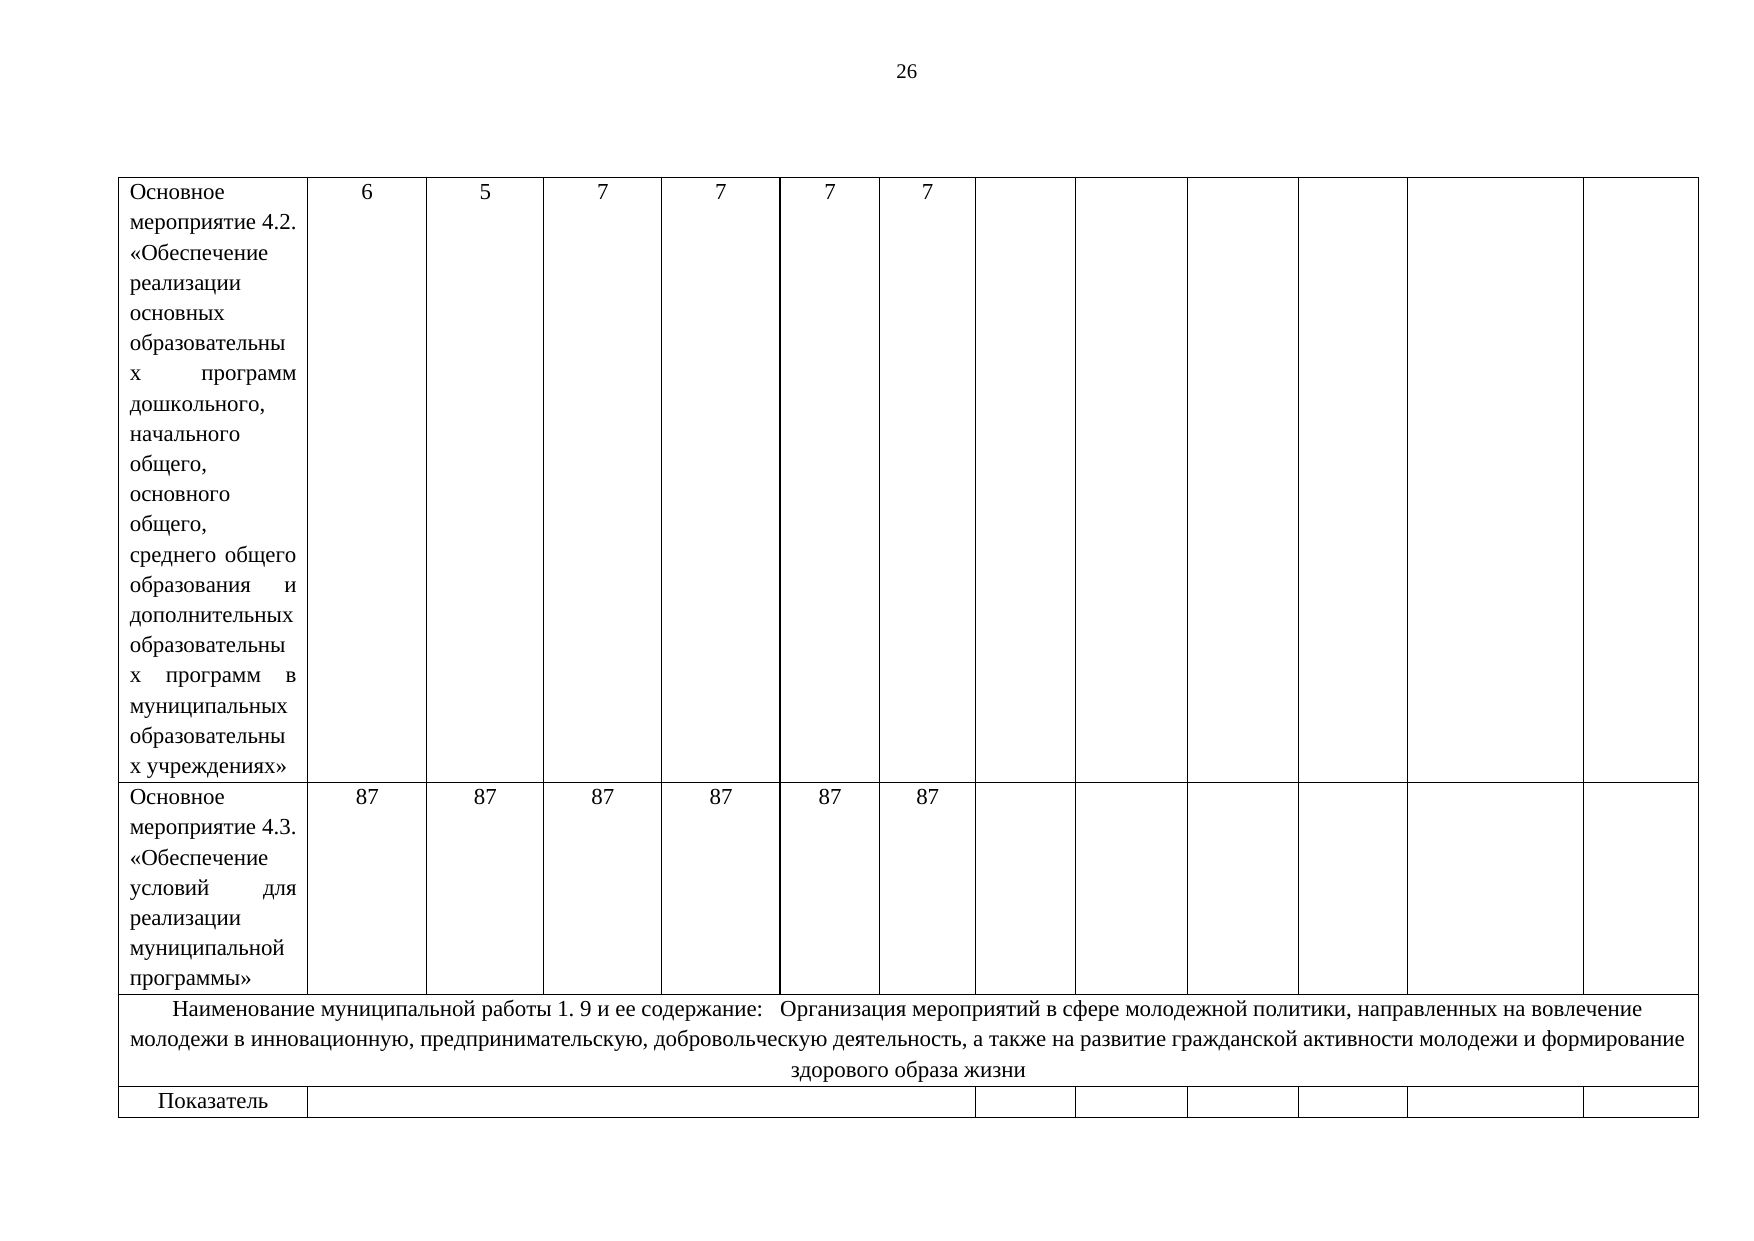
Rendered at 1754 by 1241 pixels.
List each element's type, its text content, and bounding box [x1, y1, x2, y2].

table_cell [1408, 783, 1583, 994]
table_cell [976, 783, 1075, 994]
table_cell 87 [544, 783, 661, 994]
table_cell [976, 178, 1075, 782]
table_cell 5 [427, 178, 543, 782]
table_cell [1408, 1087, 1583, 1117]
table_cell [1299, 1087, 1407, 1117]
table_cell Основное мероприятие 4.3. «Обеспечение условий для реализации муниципальной программы» [119, 783, 307, 994]
table_cell [976, 1087, 1075, 1117]
table_cell 87 [427, 783, 543, 994]
table_cell 87 [308, 783, 426, 994]
table_cell [1188, 178, 1298, 782]
table_cell [1188, 1087, 1298, 1117]
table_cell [308, 1087, 975, 1117]
table_cell [1188, 783, 1298, 994]
table_cell [1584, 783, 1698, 994]
table_cell [1408, 178, 1583, 782]
table_cell 7 [544, 178, 661, 782]
table_cell [1299, 783, 1407, 994]
table_cell Наименование муниципальной работы 1. 9 и ее содержание: Организация мероприятий в сфере молодежной политики, направленных на вовлечение молодежи в инновационную, предпринимательскую, добровольческую деятельность, а также на развитие гражданской активности молодежи и формирование здорового образа жизни [119, 995, 1698, 1086]
table_cell [1584, 178, 1698, 782]
table_cell 87 [662, 783, 779, 994]
table_cell 7 [781, 178, 879, 782]
table_cell [1076, 783, 1187, 994]
table_cell [1299, 178, 1407, 782]
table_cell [119, 1087, 307, 1117]
table_cell 87 [880, 783, 975, 994]
table_cell 6 [308, 178, 426, 782]
table_cell 7 [880, 178, 975, 782]
table_cell 87 [781, 783, 879, 994]
table_cell [1076, 178, 1187, 782]
table_cell [1584, 1087, 1698, 1117]
table_cell 7 [662, 178, 779, 782]
table_cell [1076, 1087, 1187, 1117]
